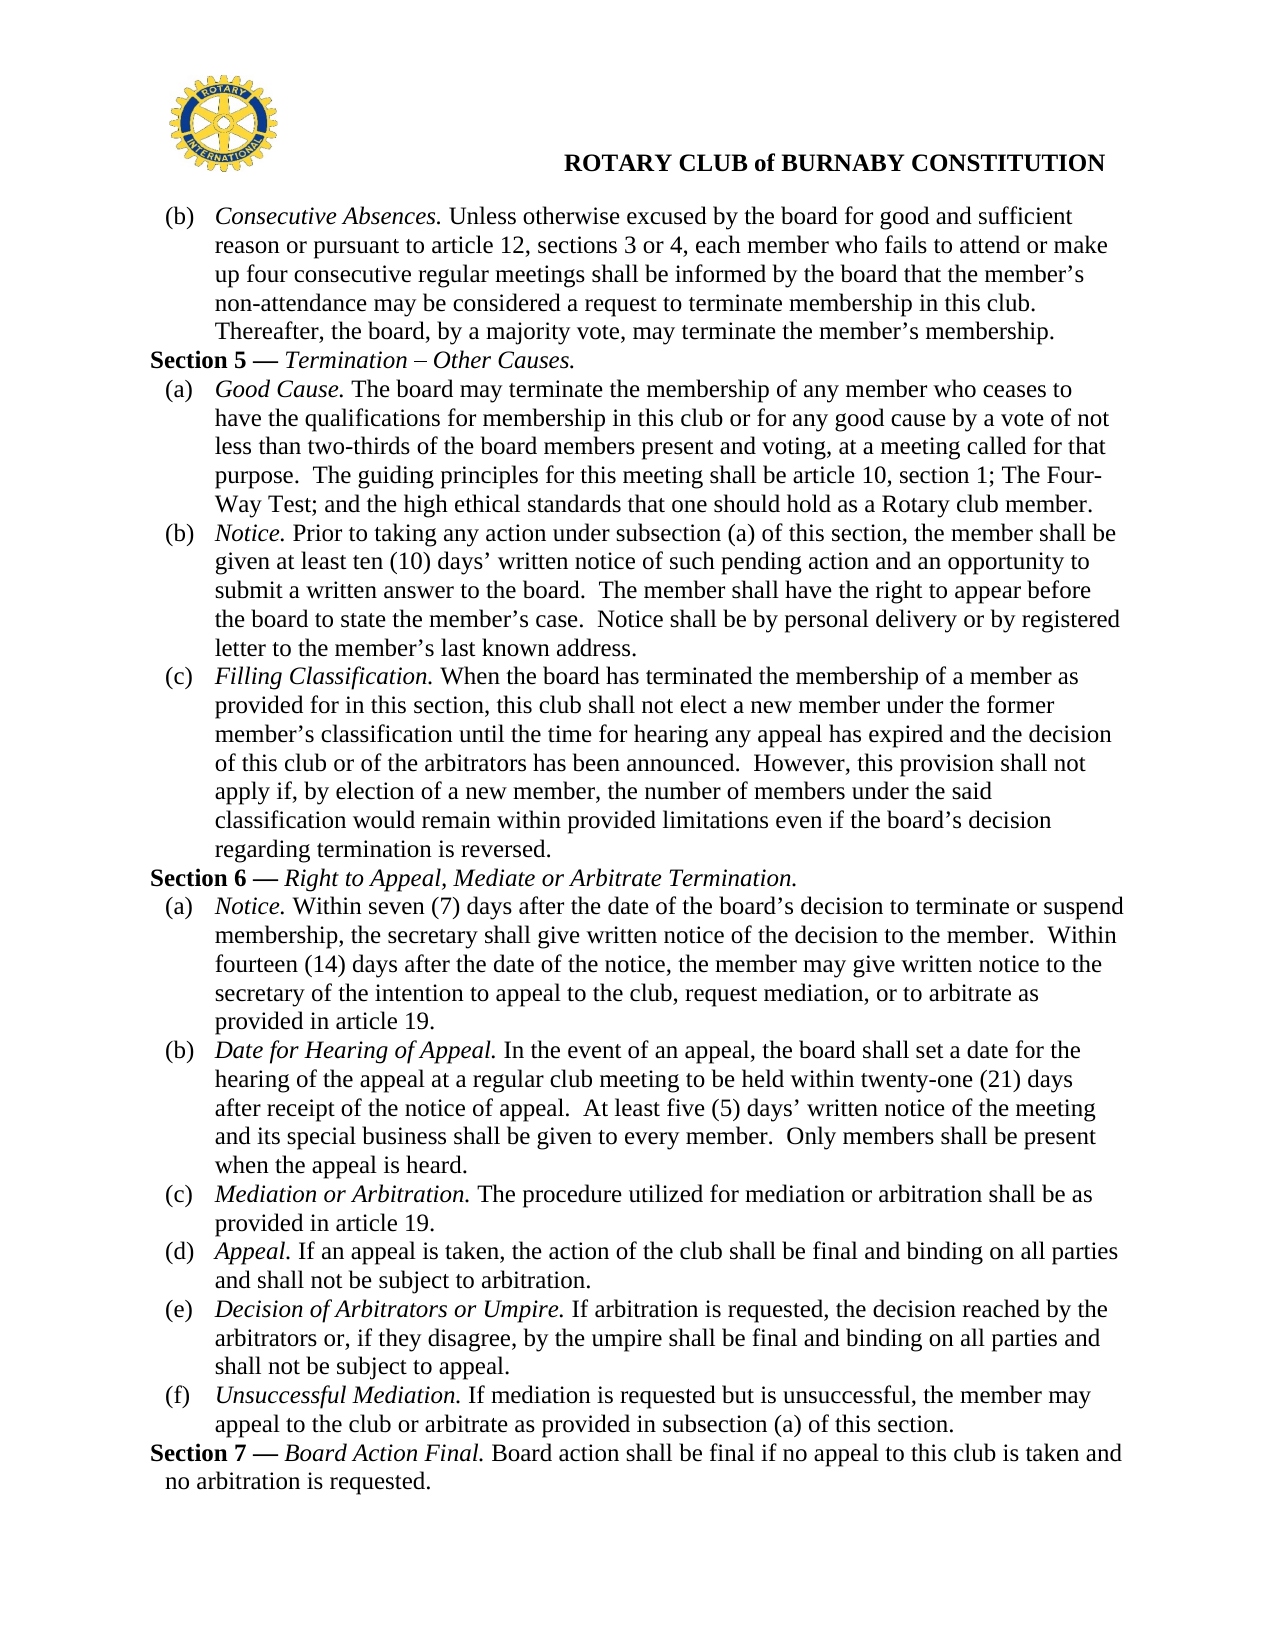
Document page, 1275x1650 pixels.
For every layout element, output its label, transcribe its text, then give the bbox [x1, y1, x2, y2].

text Section 5 — Termination Other Causes. [150, 345, 1125, 374]
text (a) Good Cause. The board may terminate the membership of any member who ceases to have the qualifications for membership in this club or for any good cause by a vote of not less than two-thirds of the board members present and voting, at a meeting called for that purpose. The guiding principles for this meeting shall be article 10, section 1; The Four-Way Test; and the high ethical standards that one should hold as a Rotary club member. [165, 374, 1125, 518]
text (c) Mediation or Arbitration. The procedure utilized for mediation or arbitration shall be as provided in article 19. [165, 1179, 1125, 1236]
text Section 7 — Board Action Final. Board action shall be final if no appeal to this club is taken and no arbitration is requested. [150, 1438, 1125, 1495]
text (e) Decision of Arbitrators or Umpire. If arbitration is requested, the decision reached by the arbitrators or, if they disagree, by the umpire shall be final and binding on all parties and shall not be subject to appeal. [165, 1294, 1125, 1380]
text (b) Consecutive Absences. Unless otherwise excused by the board for good and sufficient reason or pursuant to article 12, sections 3 or 4, each member who fails to attend or make up four consecutive regular meetings shall be informed by the board that the member’s non-attendance may be considered a request to terminate membership in this club. Thereafter, the board, by a majority vote, may terminate the member’s membership. [165, 201, 1125, 345]
text (b) Date for Hearing of Appeal. In the event of an appeal, the board shall set a date for the hearing of the appeal at a regular club meeting to be held within twenty-one (21) days after receipt of the notice of appeal. At least five (5) days’ written notice of the meeting and its special business shall be given to every member. Only members shall be present when the appeal is heard. [165, 1035, 1125, 1179]
text (d) Appeal. If an appeal is taken, the action of the club shall be final and binding on all parties and shall not be subject to arbitration. [165, 1236, 1125, 1294]
text (b) Notice. Prior to taking any action under subsection (a) of this section, the member shall be given at least ten (10) days’ written notice of such pending action and an opportunity to submit a written answer to the board. The member shall have the right to appear before the board to state the member’s case. Notice shall be by personal delivery or by registered letter to the member’s last known address. [165, 518, 1125, 661]
text (c) Filling Classification. When the board has terminated the membership of a member as provided for in this section, this club shall not elect a new member under the former member’s classification until the time for hearing any appeal has expired and the decision of this club or of the arbitrators has been announced. However, this provision shall not apply if, by election of a new member, the number of members under the said classification would remain within provided limitations even if the board’s decision regarding termination is reversed. [165, 661, 1125, 863]
text (f) Unsuccessful Mediation. If mediation is requested but is unsuccessful, the member may appeal to the club or arbitrate as provided in subsection (a) of this section. [165, 1380, 1125, 1438]
text (a) Notice. Within seven (7) days after the date of the board’s decision to terminate or suspend membership, the secretary shall give written notice of the decision to the member. Within fourteen (14) days after the date of the notice, the member may give written notice to the secretary of the intention to appeal to the club, request mediation, or to arbitrate as provided in article 19. [165, 891, 1125, 1035]
text Section 6 — Right to Appeal, Mediate or Arbitrate Termination. [150, 863, 1125, 891]
picture [169, 75, 278, 172]
